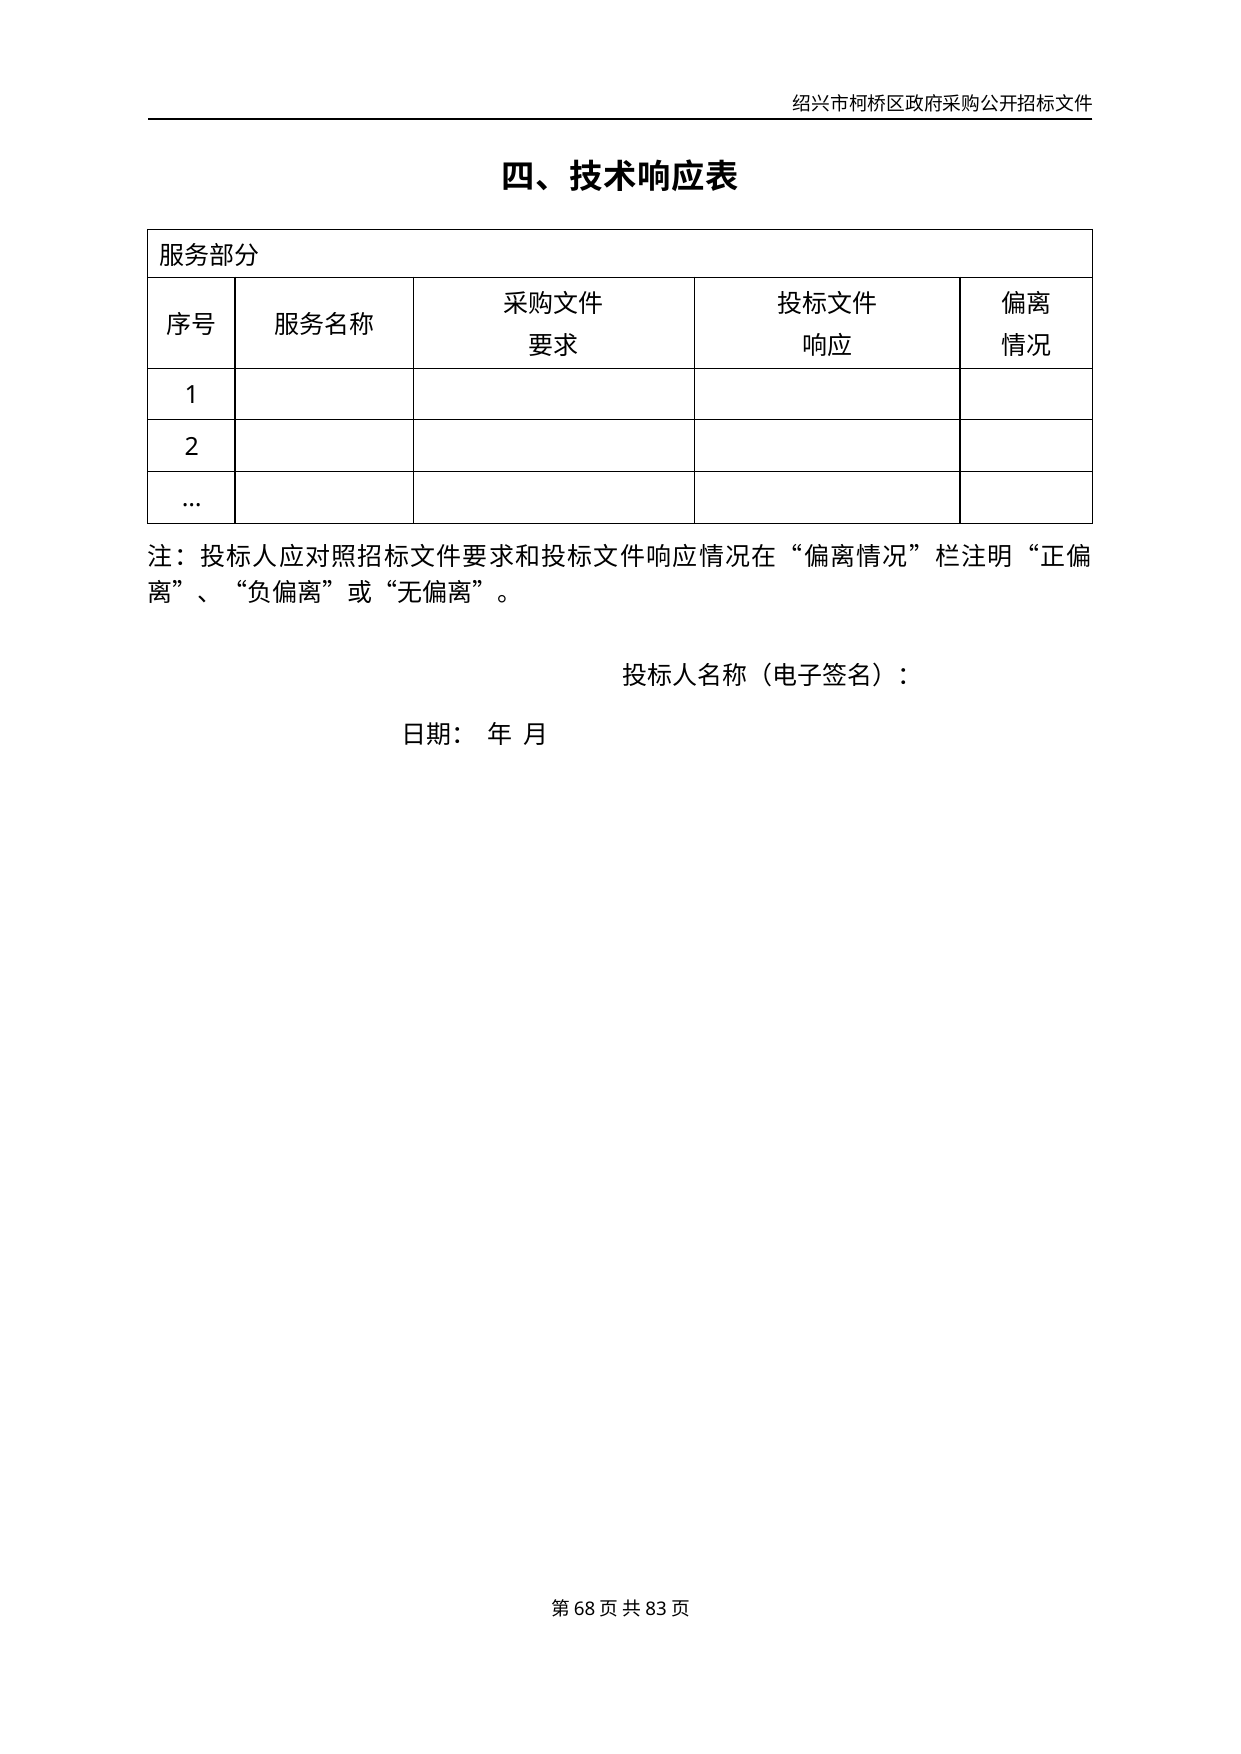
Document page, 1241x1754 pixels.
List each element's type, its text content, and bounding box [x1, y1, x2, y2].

table_cell [236, 369, 413, 419]
text 注：投标人应对照招标文件要求和投标文件响应情况在“偏离情况”栏注明“正偏离”、“负偏离”或“无偏离”。 [148, 536, 1092, 609]
table_cell 采购文件 要求 [414, 278, 694, 368]
table_cell [961, 472, 1092, 523]
table_header 服务部分 [148, 230, 1092, 277]
text 日期： 年 月 [148, 715, 1092, 751]
table_cell 序号 [148, 278, 234, 368]
table_cell 投标文件 响应 [695, 278, 959, 368]
table_cell [961, 369, 1092, 419]
table_cell [414, 369, 694, 419]
table_cell [695, 369, 959, 419]
table_cell [961, 420, 1092, 471]
table_cell 1 [148, 369, 234, 419]
table_cell 服务名称 [236, 278, 413, 368]
table_cell [236, 472, 413, 523]
table_cell … [148, 472, 234, 523]
table_cell [236, 420, 413, 471]
text 投标人名称（电子签名）： [148, 655, 1092, 691]
table_cell 2 [148, 420, 234, 471]
table_cell [695, 472, 959, 523]
text 四、技术响应表 [148, 150, 1092, 198]
table_cell [695, 420, 959, 471]
table_cell [414, 472, 694, 523]
table_cell 偏离 情况 [961, 278, 1092, 368]
table_cell [414, 420, 694, 471]
